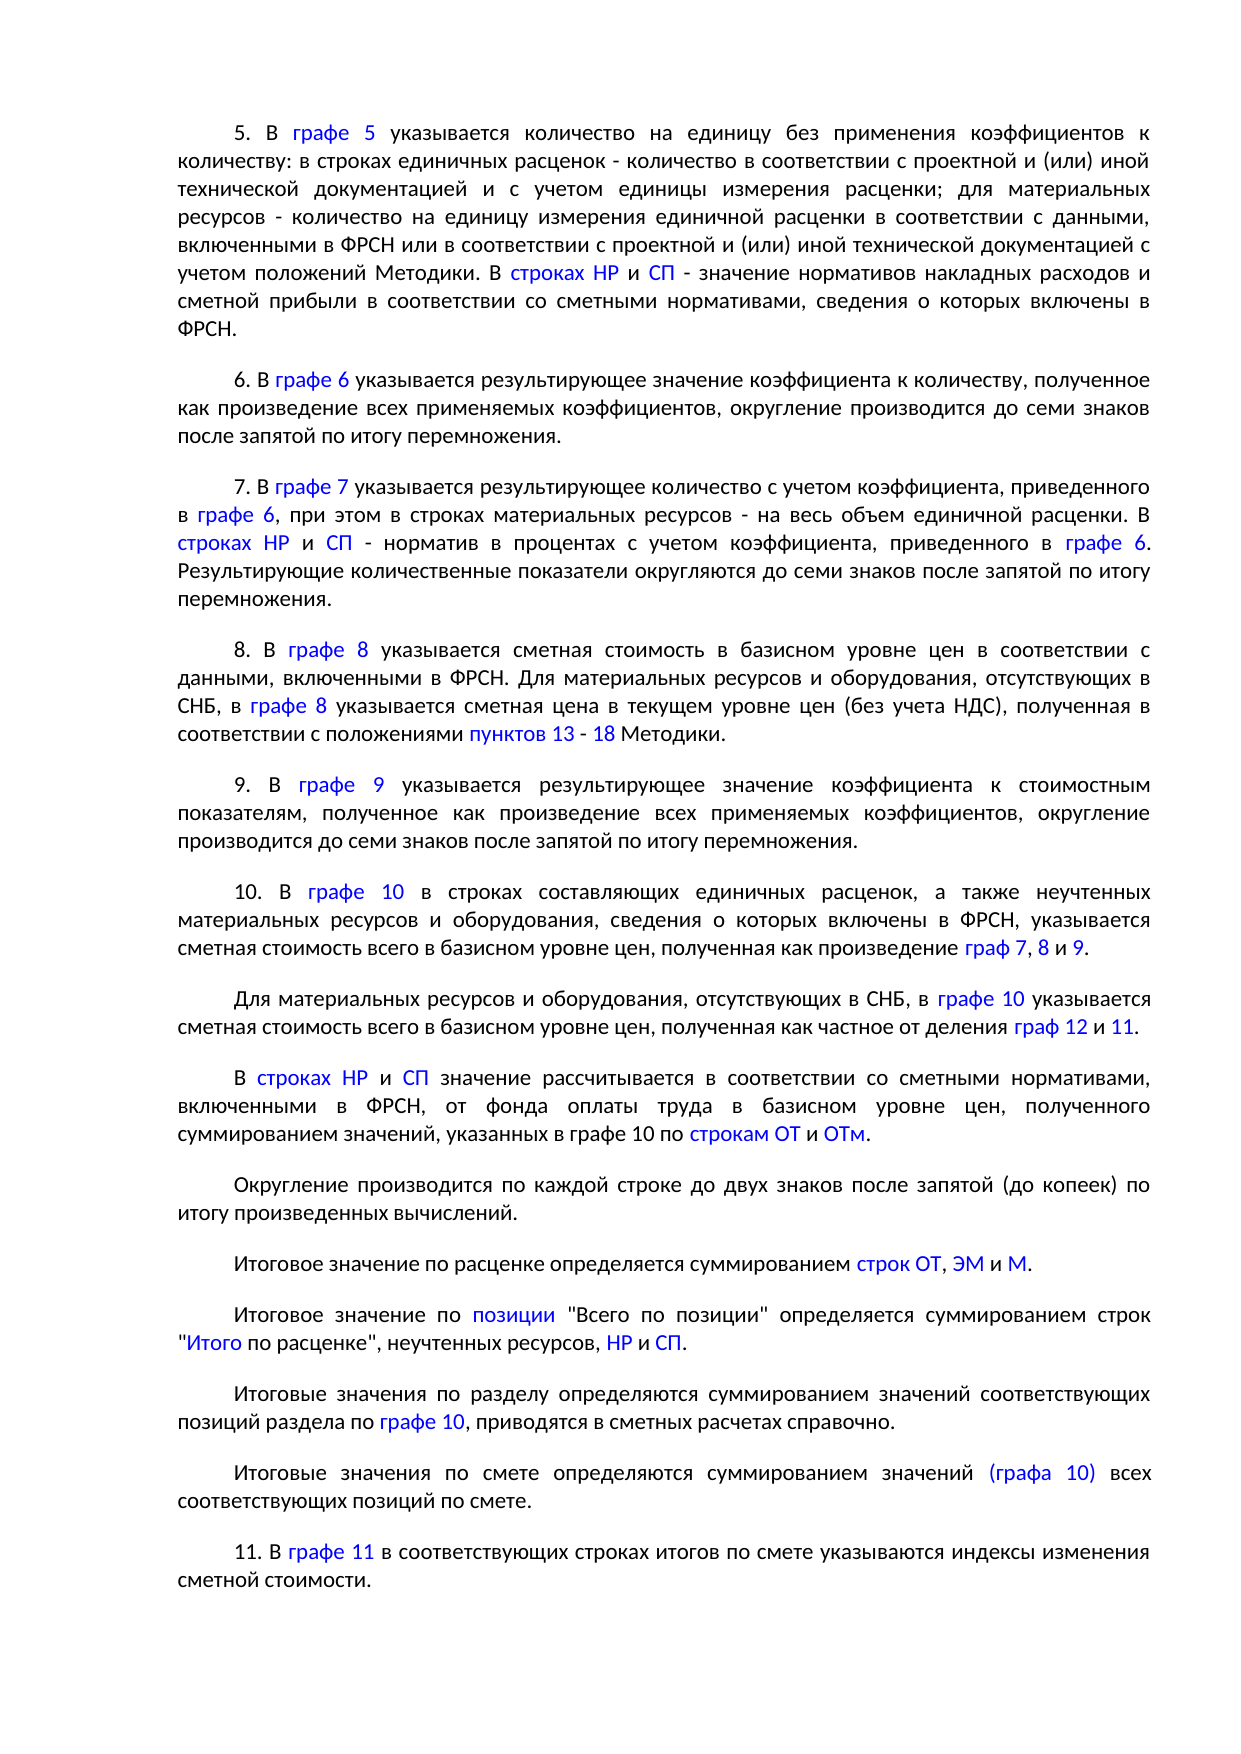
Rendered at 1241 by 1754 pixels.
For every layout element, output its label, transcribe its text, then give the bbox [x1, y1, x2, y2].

text 6. В графе 6 указывается результирующее значение коэффициента к количеству, полученное как произведение всех применяемых коэффициентов, округление производится до семи знаков после запятой по итогу перемножения. [177, 365, 1152, 449]
text Округление производится по каждой строке до двух знаков после запятой (до копеек) по итогу произведенных вычислений. [177, 1170, 1152, 1226]
text Для материальных ресурсов и оборудования, отсутствующих в СНБ, в графе 10 указывается сметная стоимость всего в базисном уровне цен, полученная как частное от деления граф 12 и 11. [177, 984, 1152, 1040]
text Итоговое значение по позиции "Всего по позиции" определяется суммированием строк "Итого по расценке", неучтенных ресурсов, НР и СП. [177, 1300, 1152, 1356]
text Итоговые значения по разделу определяются суммированием значений соответствующих позиций раздела по графе 10, приводятся в сметных расчетах справочно. [177, 1379, 1152, 1435]
text 11. В графе 11 в соответствующих строках итогов по смете указываются индексы изменения сметной стоимости. [177, 1537, 1152, 1593]
text 9. В графе 9 указывается результирующее значение коэффициента к стоимостным показателям, полученное как произведение всех применяемых коэффициентов, округление производится до семи знаков после запятой по итогу перемножения. [177, 770, 1152, 854]
text 7. В графе 7 указывается результирующее количество с учетом коэффициента, приведенного в графе 6, при этом в строках материальных ресурсов - на весь объем единичной расценки. В строках НР и СП - норматив в процентах с учетом коэффициента, приведенного в графе 6. Результирующие количественные показатели округляются до семи знаков после запятой по итогу перемножения. [177, 472, 1152, 612]
text Итоговое значение по расценке определяется суммированием строк ОТ, ЭМ и М. [177, 1249, 1152, 1277]
text В строках НР и СП значение рассчитывается в соответствии со сметными нормативами, включенными в ФРСН, от фонда оплаты труда в базисном уровне цен, полученного суммированием значений, указанных в графе 10 по строкам ОТ и ОТм. [177, 1063, 1152, 1147]
text 10. В графе 10 в строках составляющих единичных расценок, а также неучтенных материальных ресурсов и оборудования, сведения о которых включены в ФРСН, указывается сметная стоимость всего в базисном уровне цен, полученная как произведение граф 7, 8 и 9. [177, 877, 1152, 961]
text 8. В графе 8 указывается сметная стоимость в базисном уровне цен в соответствии с данными, включенными в ФРСН. Для материальных ресурсов и оборудования, отсутствующих в СНБ, в графе 8 указывается сметная цена в текущем уровне цен (без учета НДС), полученная в соответствии с положениями пунктов 13 - 18 Методики. [177, 635, 1152, 747]
text 5. В графе 5 указывается количество на единицу без применения коэффициентов к количеству: в строках единичных расценок - количество в соответствии с проектной и (или) иной технической документацией и с учетом единицы измерения расценки; для материальных ресурсов - количество на единицу измерения единичной расценки в соответствии с данными, включенными в ФРСН или в соответствии с проектной и (или) иной технической документацией с учетом положений Методики. В строках НР и СП - значение нормативов накладных расходов и сметной прибыли в соответствии со сметными нормативами, сведения о которых включены в ФРСН. [177, 118, 1152, 342]
text Итоговые значения по смете определяются суммированием значений (графа 10) всех соответствующих позиций по смете. [177, 1458, 1152, 1514]
